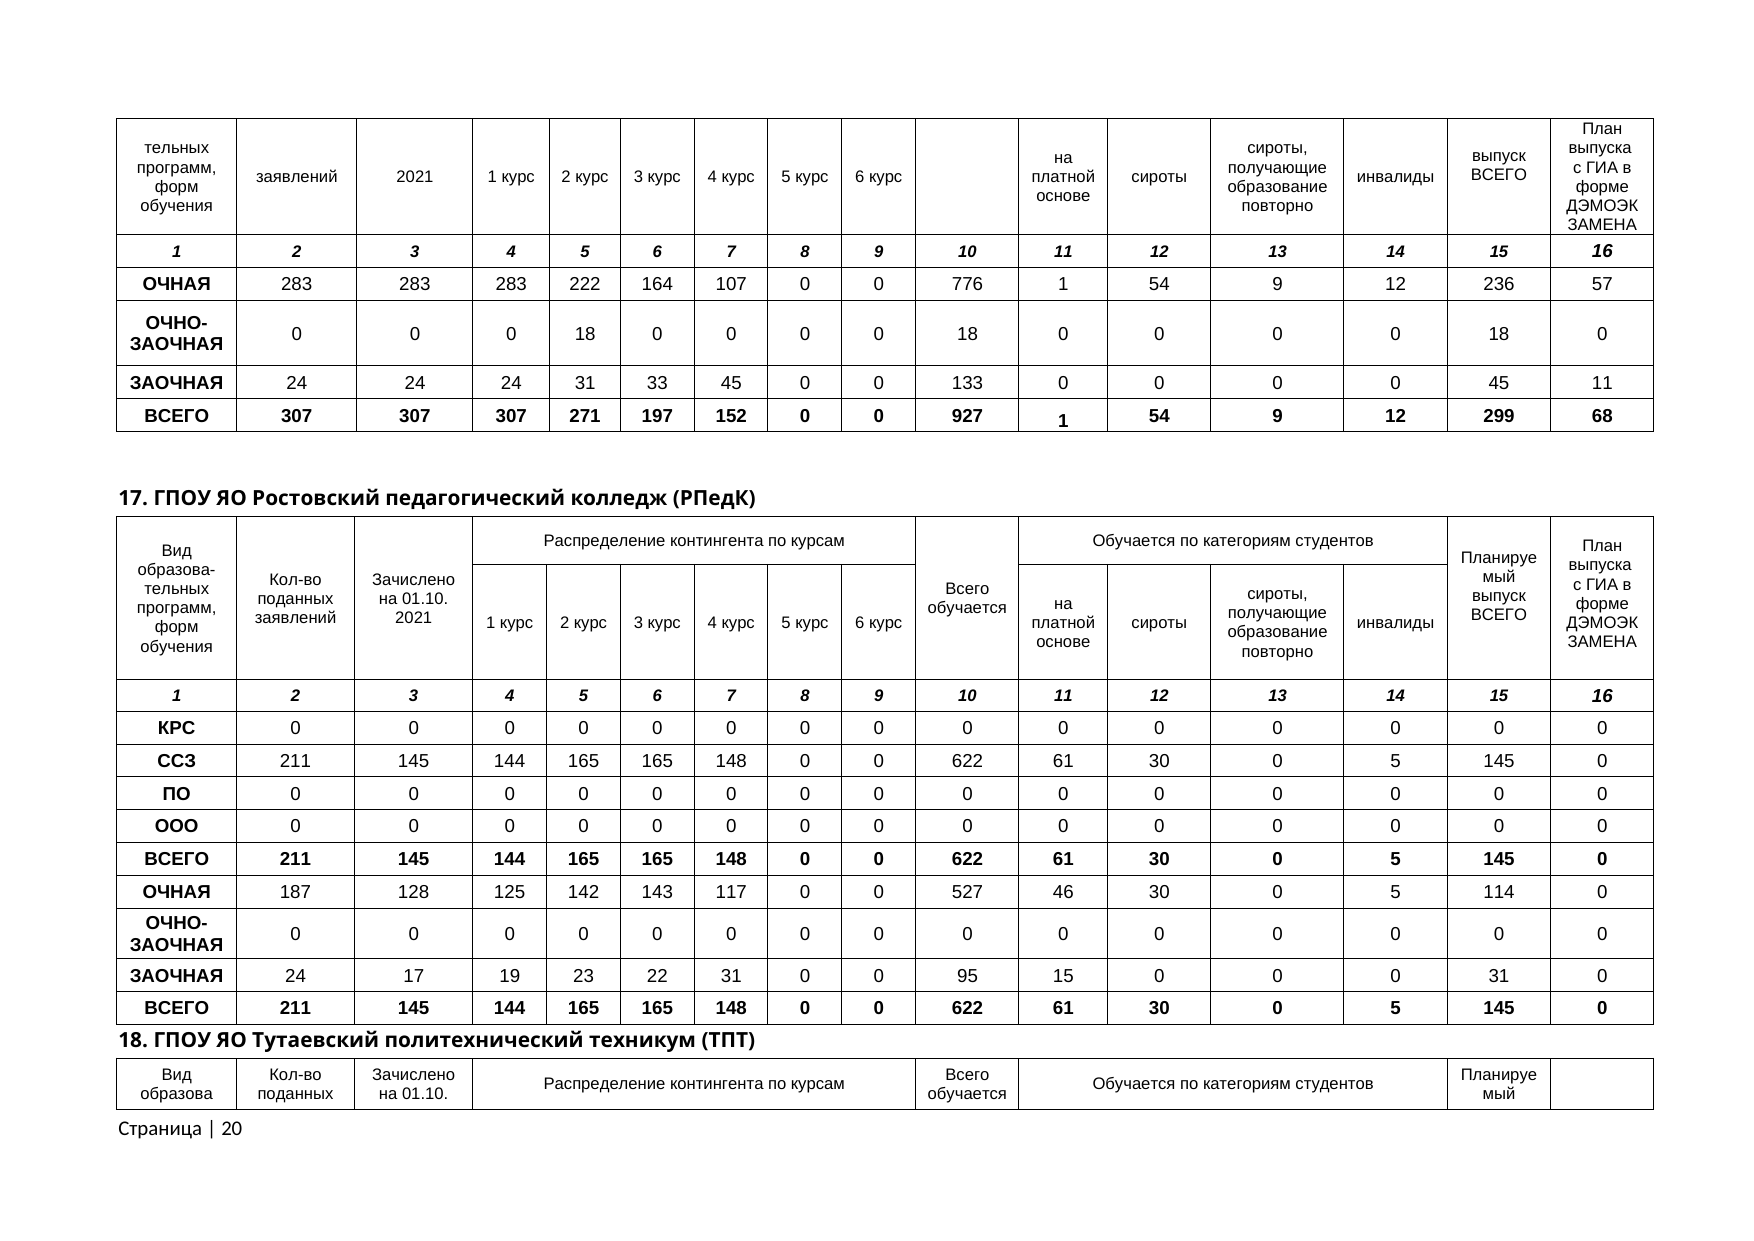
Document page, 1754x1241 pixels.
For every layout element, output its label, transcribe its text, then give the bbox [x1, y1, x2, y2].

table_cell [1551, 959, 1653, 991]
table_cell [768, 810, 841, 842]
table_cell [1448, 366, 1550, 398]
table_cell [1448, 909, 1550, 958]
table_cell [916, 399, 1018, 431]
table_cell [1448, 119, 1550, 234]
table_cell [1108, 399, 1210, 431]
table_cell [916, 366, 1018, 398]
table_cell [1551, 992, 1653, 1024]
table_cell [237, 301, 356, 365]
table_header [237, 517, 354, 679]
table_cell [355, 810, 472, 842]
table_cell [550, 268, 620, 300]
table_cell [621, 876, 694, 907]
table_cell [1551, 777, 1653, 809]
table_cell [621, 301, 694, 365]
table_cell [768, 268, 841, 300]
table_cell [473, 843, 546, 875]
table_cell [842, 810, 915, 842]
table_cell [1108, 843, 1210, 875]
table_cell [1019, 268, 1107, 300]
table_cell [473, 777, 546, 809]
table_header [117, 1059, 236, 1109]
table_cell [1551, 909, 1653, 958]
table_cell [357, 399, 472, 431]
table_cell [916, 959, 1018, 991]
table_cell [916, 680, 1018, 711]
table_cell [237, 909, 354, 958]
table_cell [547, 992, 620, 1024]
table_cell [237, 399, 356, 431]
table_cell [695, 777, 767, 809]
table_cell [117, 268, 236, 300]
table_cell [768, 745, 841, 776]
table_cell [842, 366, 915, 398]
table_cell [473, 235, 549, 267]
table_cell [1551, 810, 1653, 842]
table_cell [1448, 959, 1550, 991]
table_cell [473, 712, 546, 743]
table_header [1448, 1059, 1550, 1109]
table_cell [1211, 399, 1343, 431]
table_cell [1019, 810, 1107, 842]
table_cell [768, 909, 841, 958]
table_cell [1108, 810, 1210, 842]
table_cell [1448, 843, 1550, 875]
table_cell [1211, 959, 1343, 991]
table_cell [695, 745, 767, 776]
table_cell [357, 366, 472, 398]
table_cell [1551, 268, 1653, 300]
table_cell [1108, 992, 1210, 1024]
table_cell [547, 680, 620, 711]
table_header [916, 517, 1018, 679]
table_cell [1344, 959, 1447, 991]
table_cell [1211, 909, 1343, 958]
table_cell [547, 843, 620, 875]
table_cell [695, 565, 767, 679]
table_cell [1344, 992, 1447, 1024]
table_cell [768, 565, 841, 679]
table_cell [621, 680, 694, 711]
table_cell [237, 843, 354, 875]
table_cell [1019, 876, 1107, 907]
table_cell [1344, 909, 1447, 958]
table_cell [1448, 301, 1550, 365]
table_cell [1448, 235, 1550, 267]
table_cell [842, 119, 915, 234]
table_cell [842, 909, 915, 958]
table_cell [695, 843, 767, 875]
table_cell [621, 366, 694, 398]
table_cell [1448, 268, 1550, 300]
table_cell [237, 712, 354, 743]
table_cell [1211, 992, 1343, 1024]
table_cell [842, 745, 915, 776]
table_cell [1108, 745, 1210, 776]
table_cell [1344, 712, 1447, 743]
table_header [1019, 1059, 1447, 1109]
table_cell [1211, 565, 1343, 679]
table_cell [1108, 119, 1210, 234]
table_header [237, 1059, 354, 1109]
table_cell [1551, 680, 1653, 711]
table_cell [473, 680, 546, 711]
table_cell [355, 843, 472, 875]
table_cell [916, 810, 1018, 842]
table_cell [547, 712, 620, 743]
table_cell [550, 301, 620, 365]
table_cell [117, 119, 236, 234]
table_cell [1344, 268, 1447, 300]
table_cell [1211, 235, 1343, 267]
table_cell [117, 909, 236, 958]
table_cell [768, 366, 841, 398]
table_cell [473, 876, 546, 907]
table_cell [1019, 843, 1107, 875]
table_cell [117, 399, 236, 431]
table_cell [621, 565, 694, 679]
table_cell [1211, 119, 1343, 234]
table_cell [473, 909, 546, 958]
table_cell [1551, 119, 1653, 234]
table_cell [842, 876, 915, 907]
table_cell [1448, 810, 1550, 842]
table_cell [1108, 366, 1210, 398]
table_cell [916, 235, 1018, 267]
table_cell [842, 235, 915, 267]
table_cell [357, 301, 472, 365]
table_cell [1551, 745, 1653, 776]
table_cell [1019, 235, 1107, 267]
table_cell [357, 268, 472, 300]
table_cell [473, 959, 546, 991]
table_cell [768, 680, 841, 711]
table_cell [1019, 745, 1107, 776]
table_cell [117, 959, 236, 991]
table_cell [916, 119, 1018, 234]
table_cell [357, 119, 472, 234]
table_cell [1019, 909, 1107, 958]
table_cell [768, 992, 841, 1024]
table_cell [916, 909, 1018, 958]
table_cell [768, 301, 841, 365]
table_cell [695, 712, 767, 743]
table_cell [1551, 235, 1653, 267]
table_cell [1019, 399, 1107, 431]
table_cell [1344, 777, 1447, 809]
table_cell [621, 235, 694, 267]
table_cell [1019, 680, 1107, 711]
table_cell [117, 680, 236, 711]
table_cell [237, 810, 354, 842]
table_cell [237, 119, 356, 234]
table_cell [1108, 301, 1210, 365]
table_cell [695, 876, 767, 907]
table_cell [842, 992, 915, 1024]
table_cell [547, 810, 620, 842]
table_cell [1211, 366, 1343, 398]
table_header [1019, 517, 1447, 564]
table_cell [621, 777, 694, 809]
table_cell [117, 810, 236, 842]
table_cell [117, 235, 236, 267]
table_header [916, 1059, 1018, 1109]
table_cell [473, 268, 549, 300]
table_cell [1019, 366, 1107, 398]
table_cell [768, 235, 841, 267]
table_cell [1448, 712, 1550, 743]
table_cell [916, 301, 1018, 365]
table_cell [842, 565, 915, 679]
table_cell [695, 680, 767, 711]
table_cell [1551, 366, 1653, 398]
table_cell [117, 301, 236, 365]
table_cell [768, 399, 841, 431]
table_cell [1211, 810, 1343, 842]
text 18. ГПОУ ЯО Тутаевский политехнический техникум (ТПТ) [118, 1025, 1636, 1053]
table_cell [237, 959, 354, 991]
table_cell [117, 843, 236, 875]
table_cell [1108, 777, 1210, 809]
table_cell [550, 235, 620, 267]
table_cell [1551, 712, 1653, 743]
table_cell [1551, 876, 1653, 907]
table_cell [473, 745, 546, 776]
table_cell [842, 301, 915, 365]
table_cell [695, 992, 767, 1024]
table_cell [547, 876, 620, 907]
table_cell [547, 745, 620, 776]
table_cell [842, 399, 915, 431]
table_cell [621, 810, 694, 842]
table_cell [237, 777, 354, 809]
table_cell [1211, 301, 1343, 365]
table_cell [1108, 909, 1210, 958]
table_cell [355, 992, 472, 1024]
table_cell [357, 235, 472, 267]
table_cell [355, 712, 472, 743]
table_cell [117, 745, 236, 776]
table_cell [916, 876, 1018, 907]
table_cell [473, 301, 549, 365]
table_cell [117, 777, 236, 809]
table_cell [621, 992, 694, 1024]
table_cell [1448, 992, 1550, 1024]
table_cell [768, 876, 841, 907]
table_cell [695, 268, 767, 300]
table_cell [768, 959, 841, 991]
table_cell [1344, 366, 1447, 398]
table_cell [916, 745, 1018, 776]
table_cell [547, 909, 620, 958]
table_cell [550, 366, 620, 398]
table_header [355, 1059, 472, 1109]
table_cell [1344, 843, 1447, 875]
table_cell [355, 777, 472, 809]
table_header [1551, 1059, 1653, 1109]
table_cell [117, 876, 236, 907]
text 17. ГПОУ ЯО Ростовский педагогический колледж (РПедК) [118, 483, 1636, 512]
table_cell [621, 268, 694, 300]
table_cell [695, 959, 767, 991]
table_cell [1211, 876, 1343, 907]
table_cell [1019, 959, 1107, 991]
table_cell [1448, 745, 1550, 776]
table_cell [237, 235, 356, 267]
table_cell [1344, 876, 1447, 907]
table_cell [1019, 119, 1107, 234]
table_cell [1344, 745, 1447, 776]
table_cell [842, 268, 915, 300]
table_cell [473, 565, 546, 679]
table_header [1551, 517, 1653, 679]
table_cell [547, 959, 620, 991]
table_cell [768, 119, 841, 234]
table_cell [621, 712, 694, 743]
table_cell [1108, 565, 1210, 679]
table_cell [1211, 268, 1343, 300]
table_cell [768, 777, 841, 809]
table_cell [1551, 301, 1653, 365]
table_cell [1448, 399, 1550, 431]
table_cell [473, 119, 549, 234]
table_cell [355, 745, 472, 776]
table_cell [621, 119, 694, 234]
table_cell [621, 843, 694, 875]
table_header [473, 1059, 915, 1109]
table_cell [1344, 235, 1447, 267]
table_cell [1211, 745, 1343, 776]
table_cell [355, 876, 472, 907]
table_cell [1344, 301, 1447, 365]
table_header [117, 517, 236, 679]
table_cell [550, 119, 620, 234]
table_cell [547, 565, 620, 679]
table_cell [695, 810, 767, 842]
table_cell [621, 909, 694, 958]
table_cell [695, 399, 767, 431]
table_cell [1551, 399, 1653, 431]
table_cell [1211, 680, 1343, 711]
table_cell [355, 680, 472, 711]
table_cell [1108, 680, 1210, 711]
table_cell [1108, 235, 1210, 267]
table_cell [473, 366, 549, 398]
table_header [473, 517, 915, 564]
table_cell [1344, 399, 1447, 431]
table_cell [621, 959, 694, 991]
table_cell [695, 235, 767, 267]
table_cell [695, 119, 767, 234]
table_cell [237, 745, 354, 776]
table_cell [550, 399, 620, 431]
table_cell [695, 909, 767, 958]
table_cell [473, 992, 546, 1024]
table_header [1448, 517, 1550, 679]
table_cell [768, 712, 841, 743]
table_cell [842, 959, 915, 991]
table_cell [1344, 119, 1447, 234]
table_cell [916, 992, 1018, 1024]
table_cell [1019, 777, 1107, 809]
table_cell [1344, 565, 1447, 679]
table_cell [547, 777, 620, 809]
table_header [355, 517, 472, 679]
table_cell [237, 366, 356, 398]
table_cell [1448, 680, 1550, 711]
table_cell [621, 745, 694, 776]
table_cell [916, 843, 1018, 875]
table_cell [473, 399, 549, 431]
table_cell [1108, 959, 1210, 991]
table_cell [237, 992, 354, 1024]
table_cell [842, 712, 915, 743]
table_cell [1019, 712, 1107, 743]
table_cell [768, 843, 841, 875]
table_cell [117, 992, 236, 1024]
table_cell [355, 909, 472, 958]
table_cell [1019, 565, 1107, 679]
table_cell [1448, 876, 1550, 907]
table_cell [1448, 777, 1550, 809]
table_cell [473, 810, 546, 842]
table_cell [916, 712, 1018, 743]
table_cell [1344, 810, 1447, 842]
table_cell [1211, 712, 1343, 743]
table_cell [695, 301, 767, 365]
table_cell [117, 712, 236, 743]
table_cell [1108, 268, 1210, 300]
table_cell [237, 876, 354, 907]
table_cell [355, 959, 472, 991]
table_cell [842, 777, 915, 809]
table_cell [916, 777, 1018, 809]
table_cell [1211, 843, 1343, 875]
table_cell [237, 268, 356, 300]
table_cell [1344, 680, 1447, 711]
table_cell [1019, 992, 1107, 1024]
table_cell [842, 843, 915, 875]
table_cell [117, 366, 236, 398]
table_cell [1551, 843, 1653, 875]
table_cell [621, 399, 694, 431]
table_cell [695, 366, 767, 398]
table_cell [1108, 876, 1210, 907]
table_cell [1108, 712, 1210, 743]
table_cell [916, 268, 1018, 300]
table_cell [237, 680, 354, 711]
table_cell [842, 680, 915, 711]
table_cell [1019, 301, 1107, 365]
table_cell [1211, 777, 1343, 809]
